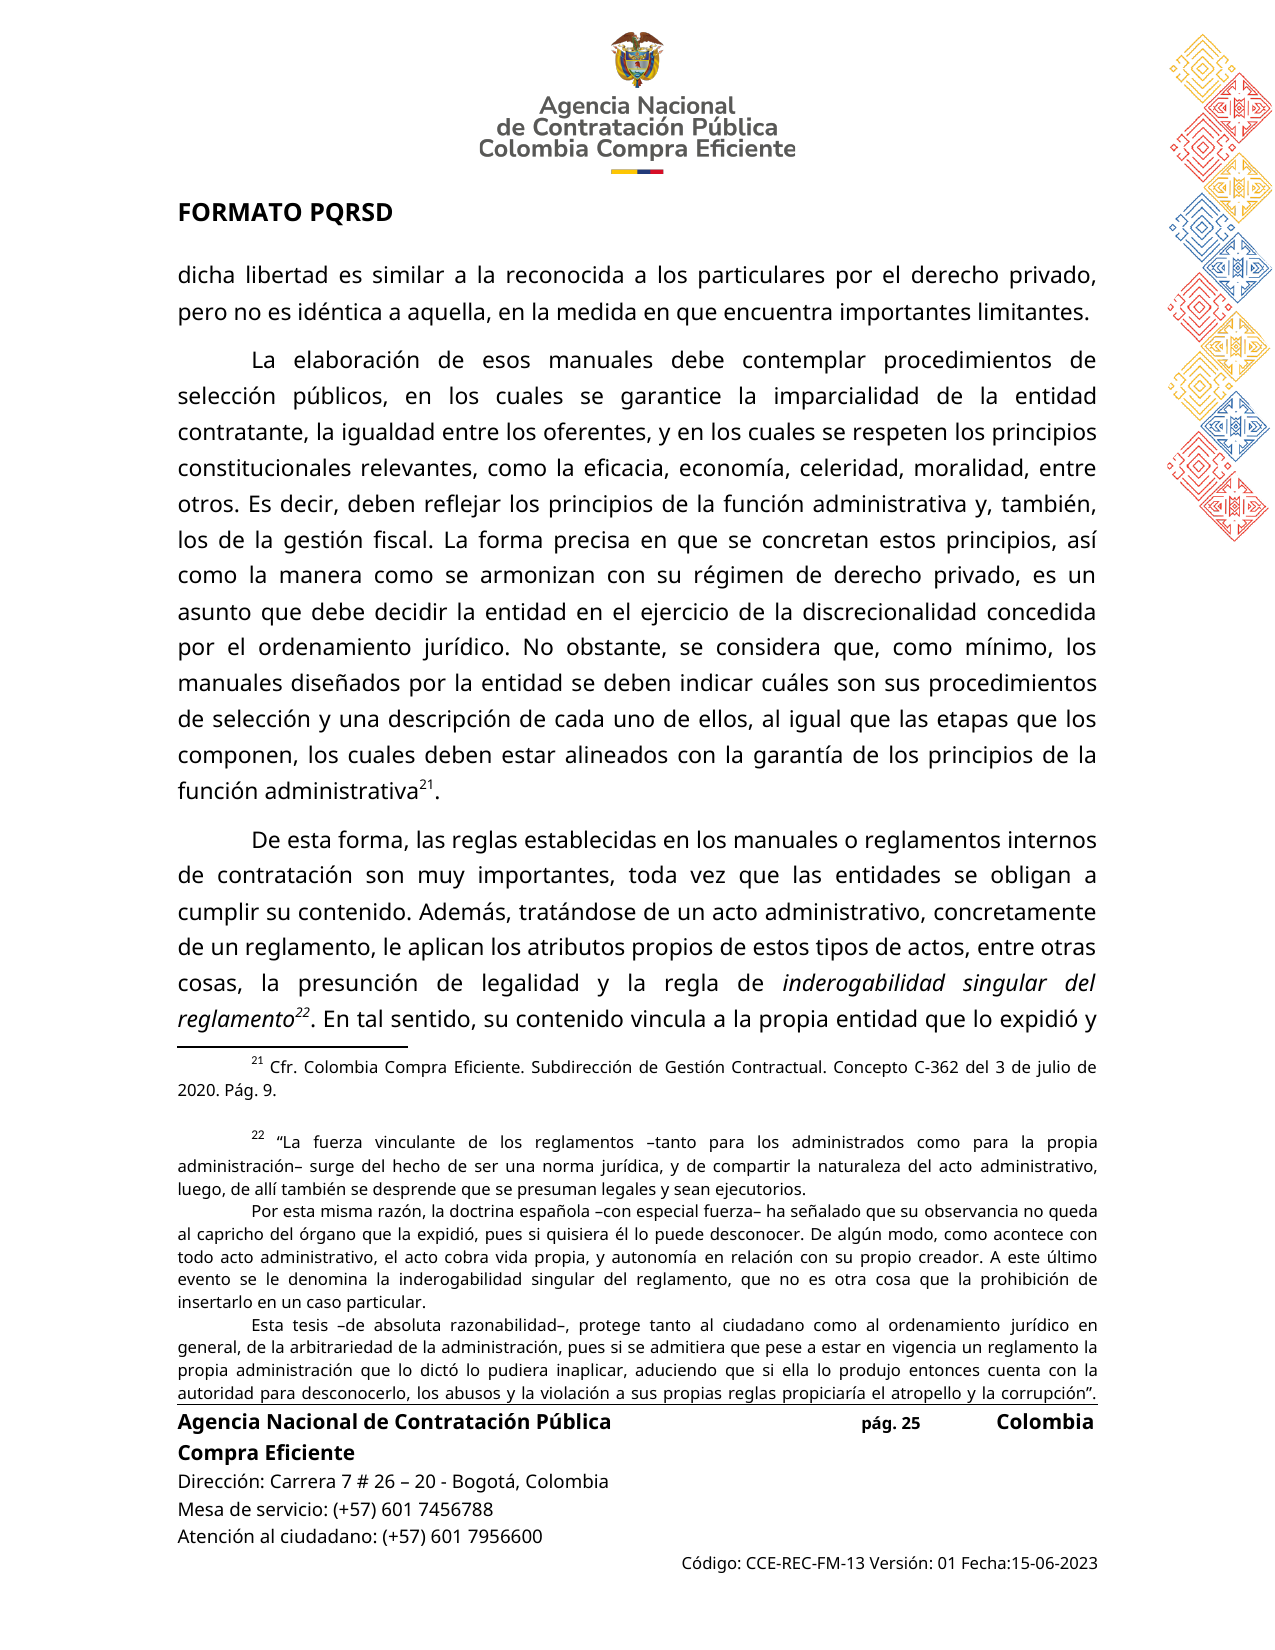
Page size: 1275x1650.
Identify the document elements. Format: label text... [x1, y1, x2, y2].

text La elaboración de esos manuales debe contemplar procedimientos de selección públicos, en los cuales se garantice la imparcialidad de la entidad contratante, la igualdad entre los oferentes, y en los cuales se respeten los principios constitucionales relevantes, como la eficacia, economía, celeridad, moralidad, entre otros. Es decir, deben reflejar los principios de la función administrativa y, también, los de la gestión fiscal. La forma precisa en que se concretan estos principios, así como la manera como se armonizan con su régimen de derecho privado, es un asunto que debe decidir la entidad en el ejercicio de la discrecionalidad concedida por el ordenamiento jurídico. No obstante, se considera que, como mínimo, los manuales diseñados por la entidad se deben indicar cuáles son sus procedimientos de selección y una descripción de cada uno de ellos, al igual que las etapas que los componen, los cuales deben estar alineados con la garantía de los principios de la función administrativa. [177, 344, 1098, 806]
picture [1165, 33, 1272, 539]
picture [479, 32, 796, 174]
text De esta forma, las reglas establecidas en los manuales o reglamentos internos de contratación son muy importantes, toda vez que las entidades se obligan a cumplir su contenido. Además, tratándose de un acto administrativo, concretamente de un reglamento, le aplican los atributos propios de estos tipos de actos, entre otras cosas, la presunción de legalidad y la regla de inderogabilidad singular del reglamento. En tal sentido, su contenido vincula a la propia entidad que lo expidió y no puede desconocerlo a su capricho en casos específicos; sin perjuicio de la posibilidad de expedir un nuevo manual o de modificar el existente. [177, 823, 1098, 1034]
